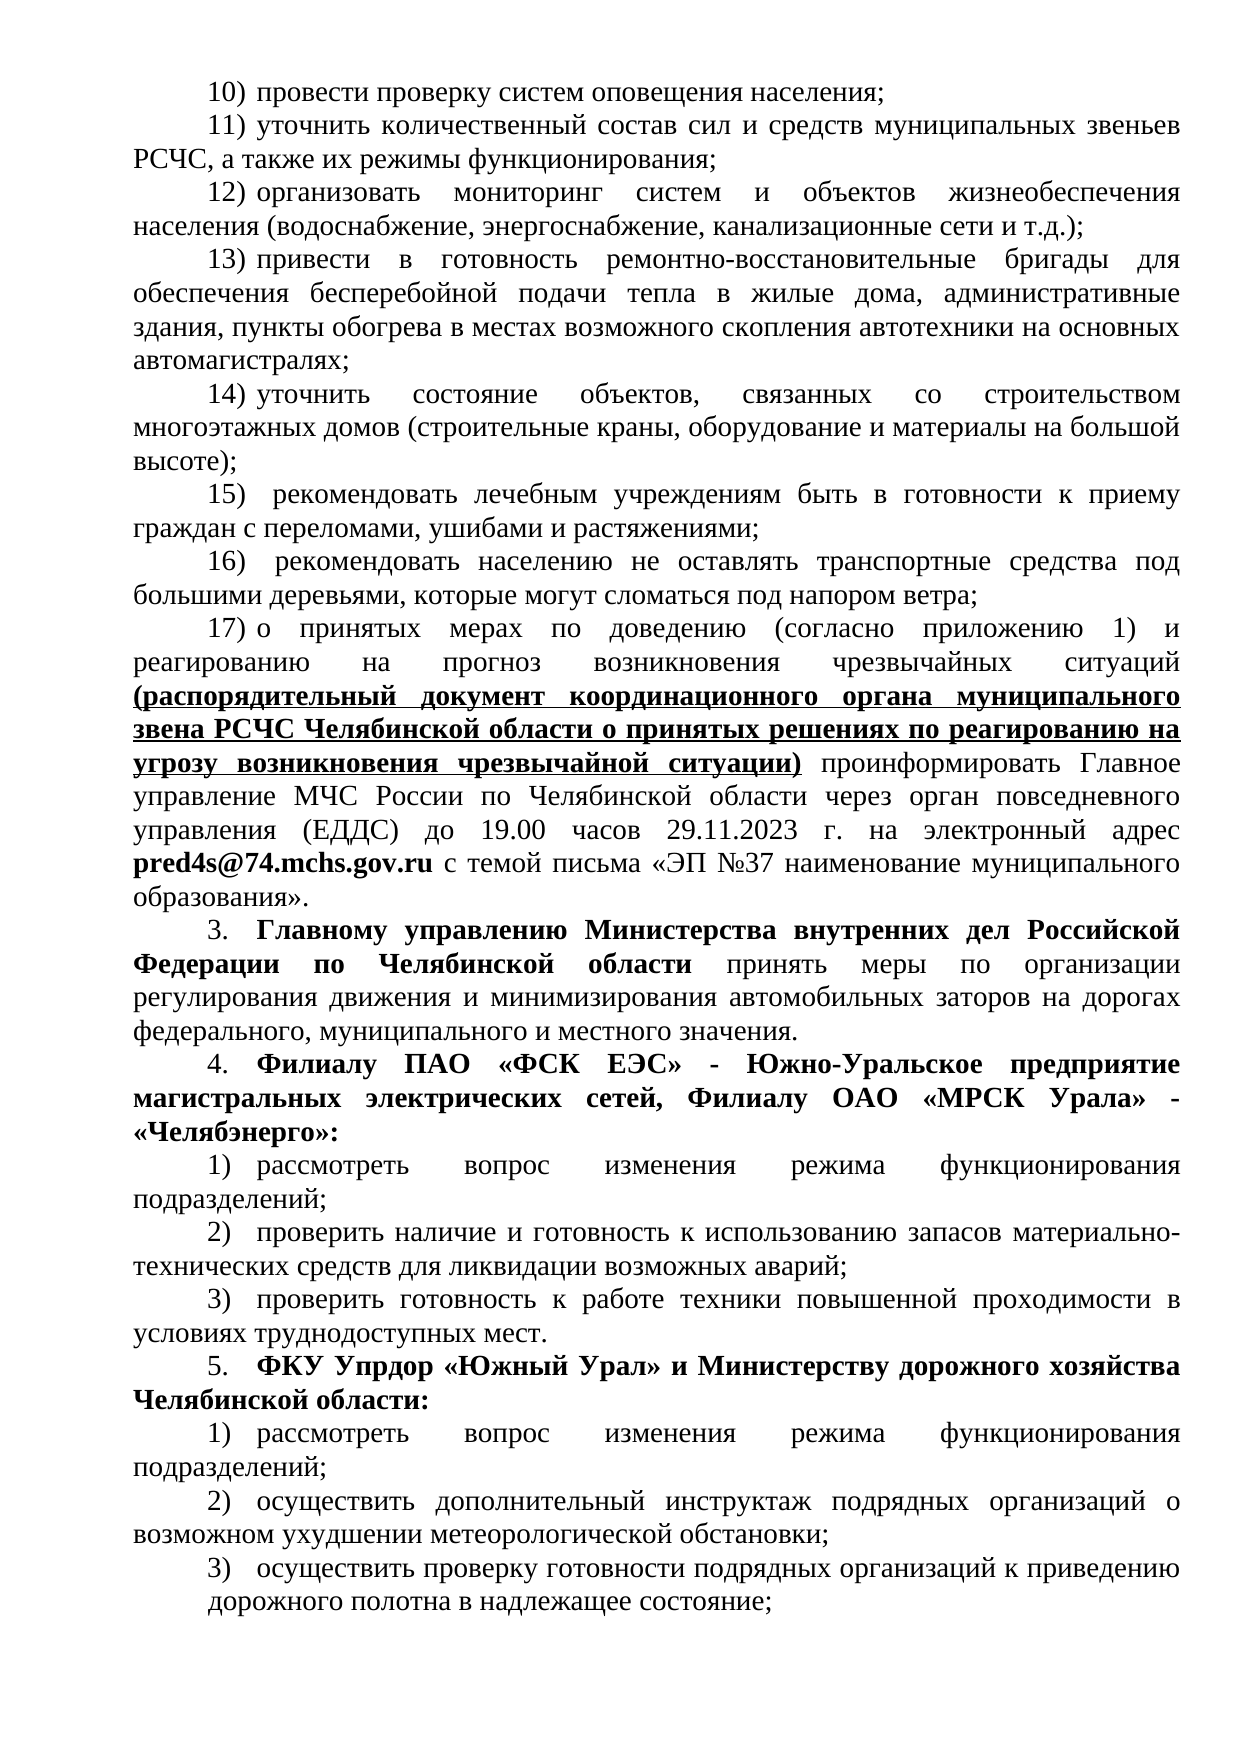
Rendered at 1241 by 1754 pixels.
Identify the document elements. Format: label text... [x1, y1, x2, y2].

list о принятых мерах по доведению (согласно приложению 1) и реагированию на прогноз возникновения чрезвычайных ситуаций (распорядительный документ координационного органа муниципального звена РСЧС Челябинской области о принятых решениях по реагированию на угрозу возникновения чрезвычайной ситуации) проинформировать Главное управление МЧС России по Челябинской области через орган повседневного управления (ЕДДС) до 19.00 часов 29.11.2023 г. на электронный адрес pred4s@74.mchs.gov.ru с темой письма «ЭП №37 наименование муниципального образования». [133, 708, 1181, 740]
list о принятых мерах по доведению (согласно приложению 1) и реагированию на прогноз возникновения чрезвычайных ситуаций (распорядительный документ координационного органа муниципального звена РСЧС Челябинской области о принятых решениях по реагированию на угрозу возникновения чрезвычайной ситуации) проинформировать Главное управление МЧС России по Челябинской области через орган повседневного управления (ЕДДС) до 19.00 часов 29.11.2023 г. на электронный адрес pred4s@74.mchs.gov.ru с темой письма «ЭП №37 наименование муниципального образования». [133, 611, 1181, 707]
list уточнить количественный состав сил и средств муниципальных звеньев РСЧС, а также их режимы функционирования; [133, 107, 1181, 174]
list осуществить дополнительный инструктаж подрядных организаций о возможном ухудшении метеорологической обстановки; [133, 1483, 1181, 1550]
list организовать мониторинг систем и объектов жизнеобеспечения населения (водоснабжение, энергоснабжение, канализационные сети и т.д.); [133, 174, 1181, 242]
list ФКУ Упрдор «Южный Урал» и Министерству дорожного хозяйства Челябинской области: [133, 1348, 1181, 1416]
list проверить наличие и готовность к использованию запасов материально-технических средств для ликвидации возможных аварий; [133, 1214, 1181, 1281]
list рекомендовать лечебным учреждениям быть в готовности к приему граждан с переломами, ушибами и растяжениями; [133, 476, 1181, 543]
list уточнить состояние объектов, связанных со строительством многоэтажных домов (строительные краны, оборудование и материалы на большой высоте); [133, 376, 1181, 476]
list осуществить проверку готовности подрядных организаций к приведению дорожного полотна в надлежащее состояние; [207, 1550, 1181, 1617]
list проверить готовность к работе техники повышенной проходимости в условиях труднодоступных мест. [133, 1281, 1181, 1348]
list Главному управлению Министерства внутренних дел Российской Федерации по Челябинской области принять меры по организации регулирования движения и минимизирования автомобильных заторов на дорогах федерального, муниципального и местного значения. [133, 912, 1181, 1047]
list рассмотреть вопрос изменения режима функционирования подразделений; [133, 1416, 1181, 1483]
list рекомендовать населению не оставлять транспортные средства под большими деревьями, которые могут сломаться под напором ветра; [133, 543, 1181, 611]
list о принятых мерах по доведению (согласно приложению 1) и реагированию на прогноз возникновения чрезвычайных ситуаций (распорядительный документ координационного органа муниципального звена РСЧС Челябинской области о принятых решениях по реагированию на угрозу возникновения чрезвычайной ситуации) проинформировать Главное управление МЧС России по Челябинской области через орган повседневного управления (ЕДДС) до 19.00 часов 29.11.2023 г. на электронный адрес pred4s@74.mchs.gov.ru с темой письма «ЭП №37 наименование муниципального образования». [133, 742, 1181, 912]
list провести проверку систем оповещения населения; [133, 74, 1181, 107]
list привести в готовность ремонтно-восстановительные бригады для обеспечения бесперебойной подачи тепла в жилые дома, административные здания, пункты обогрева в местах возможного скопления автотехники на основных автомагистралях; [133, 242, 1181, 376]
list рассмотреть вопрос изменения режима функционирования подразделений; [133, 1147, 1181, 1214]
list Филиалу ПАО «ФСК ЕЭС» - Южно-Уральское предприятие магистральных электрических сетей, Филиалу ОАО «МРСК Урала» - «Челябэнерго»: [133, 1047, 1181, 1147]
